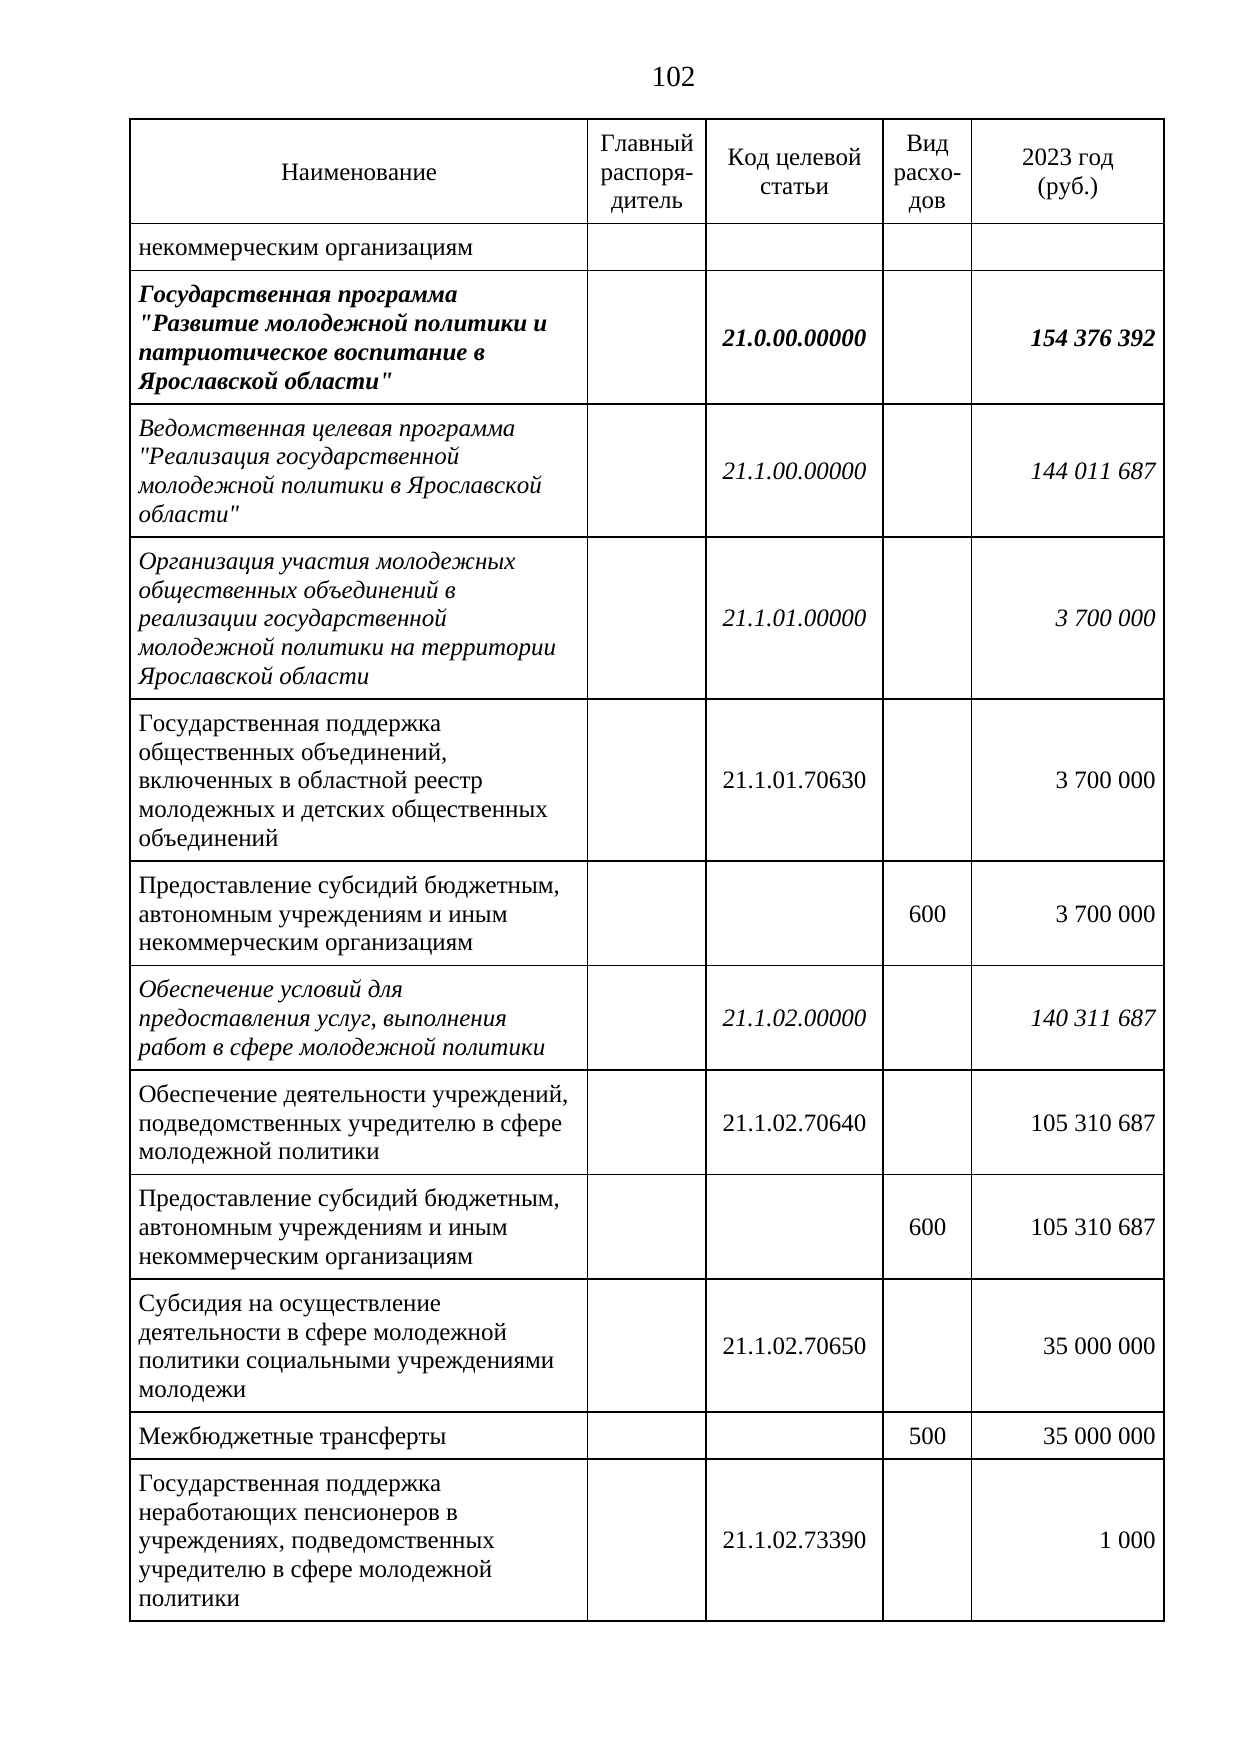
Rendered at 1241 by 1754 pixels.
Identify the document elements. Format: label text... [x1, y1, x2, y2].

table_header Код целевой статьи [707, 120, 882, 223]
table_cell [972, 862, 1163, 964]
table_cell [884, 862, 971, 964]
table_header Вид расхо-дов [884, 120, 971, 223]
table_header Главный распоря-дитель [588, 120, 705, 223]
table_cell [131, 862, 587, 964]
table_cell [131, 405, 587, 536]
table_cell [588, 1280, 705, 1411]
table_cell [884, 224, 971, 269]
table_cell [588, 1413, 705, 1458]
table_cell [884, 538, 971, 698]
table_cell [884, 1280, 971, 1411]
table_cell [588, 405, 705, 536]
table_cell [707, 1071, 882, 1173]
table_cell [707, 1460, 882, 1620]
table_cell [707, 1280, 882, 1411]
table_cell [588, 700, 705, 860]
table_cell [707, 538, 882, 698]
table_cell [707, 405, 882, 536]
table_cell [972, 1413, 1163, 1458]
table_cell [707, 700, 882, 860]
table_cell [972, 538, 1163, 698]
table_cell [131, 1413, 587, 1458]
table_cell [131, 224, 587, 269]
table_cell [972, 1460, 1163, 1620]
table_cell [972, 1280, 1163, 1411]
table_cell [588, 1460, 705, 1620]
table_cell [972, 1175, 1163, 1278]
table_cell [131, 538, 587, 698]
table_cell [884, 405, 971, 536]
table_header Наименование [131, 120, 587, 223]
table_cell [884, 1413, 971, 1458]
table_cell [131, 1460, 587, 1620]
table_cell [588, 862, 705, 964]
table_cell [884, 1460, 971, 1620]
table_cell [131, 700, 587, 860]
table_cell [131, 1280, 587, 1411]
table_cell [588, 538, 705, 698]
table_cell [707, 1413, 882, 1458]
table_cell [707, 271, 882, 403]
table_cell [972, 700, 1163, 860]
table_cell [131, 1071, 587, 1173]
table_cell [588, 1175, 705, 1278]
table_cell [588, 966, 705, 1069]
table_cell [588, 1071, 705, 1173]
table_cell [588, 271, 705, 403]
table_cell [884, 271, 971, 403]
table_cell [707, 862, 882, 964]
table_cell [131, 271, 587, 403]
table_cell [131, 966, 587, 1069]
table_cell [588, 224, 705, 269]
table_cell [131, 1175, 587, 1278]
table_header 2023 год (руб.) [972, 120, 1163, 223]
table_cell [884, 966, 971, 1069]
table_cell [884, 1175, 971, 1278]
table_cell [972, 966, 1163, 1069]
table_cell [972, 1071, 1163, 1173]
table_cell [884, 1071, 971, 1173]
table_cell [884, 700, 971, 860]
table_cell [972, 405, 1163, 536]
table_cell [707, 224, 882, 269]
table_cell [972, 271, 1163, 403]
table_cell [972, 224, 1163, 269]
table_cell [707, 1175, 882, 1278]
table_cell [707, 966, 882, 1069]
